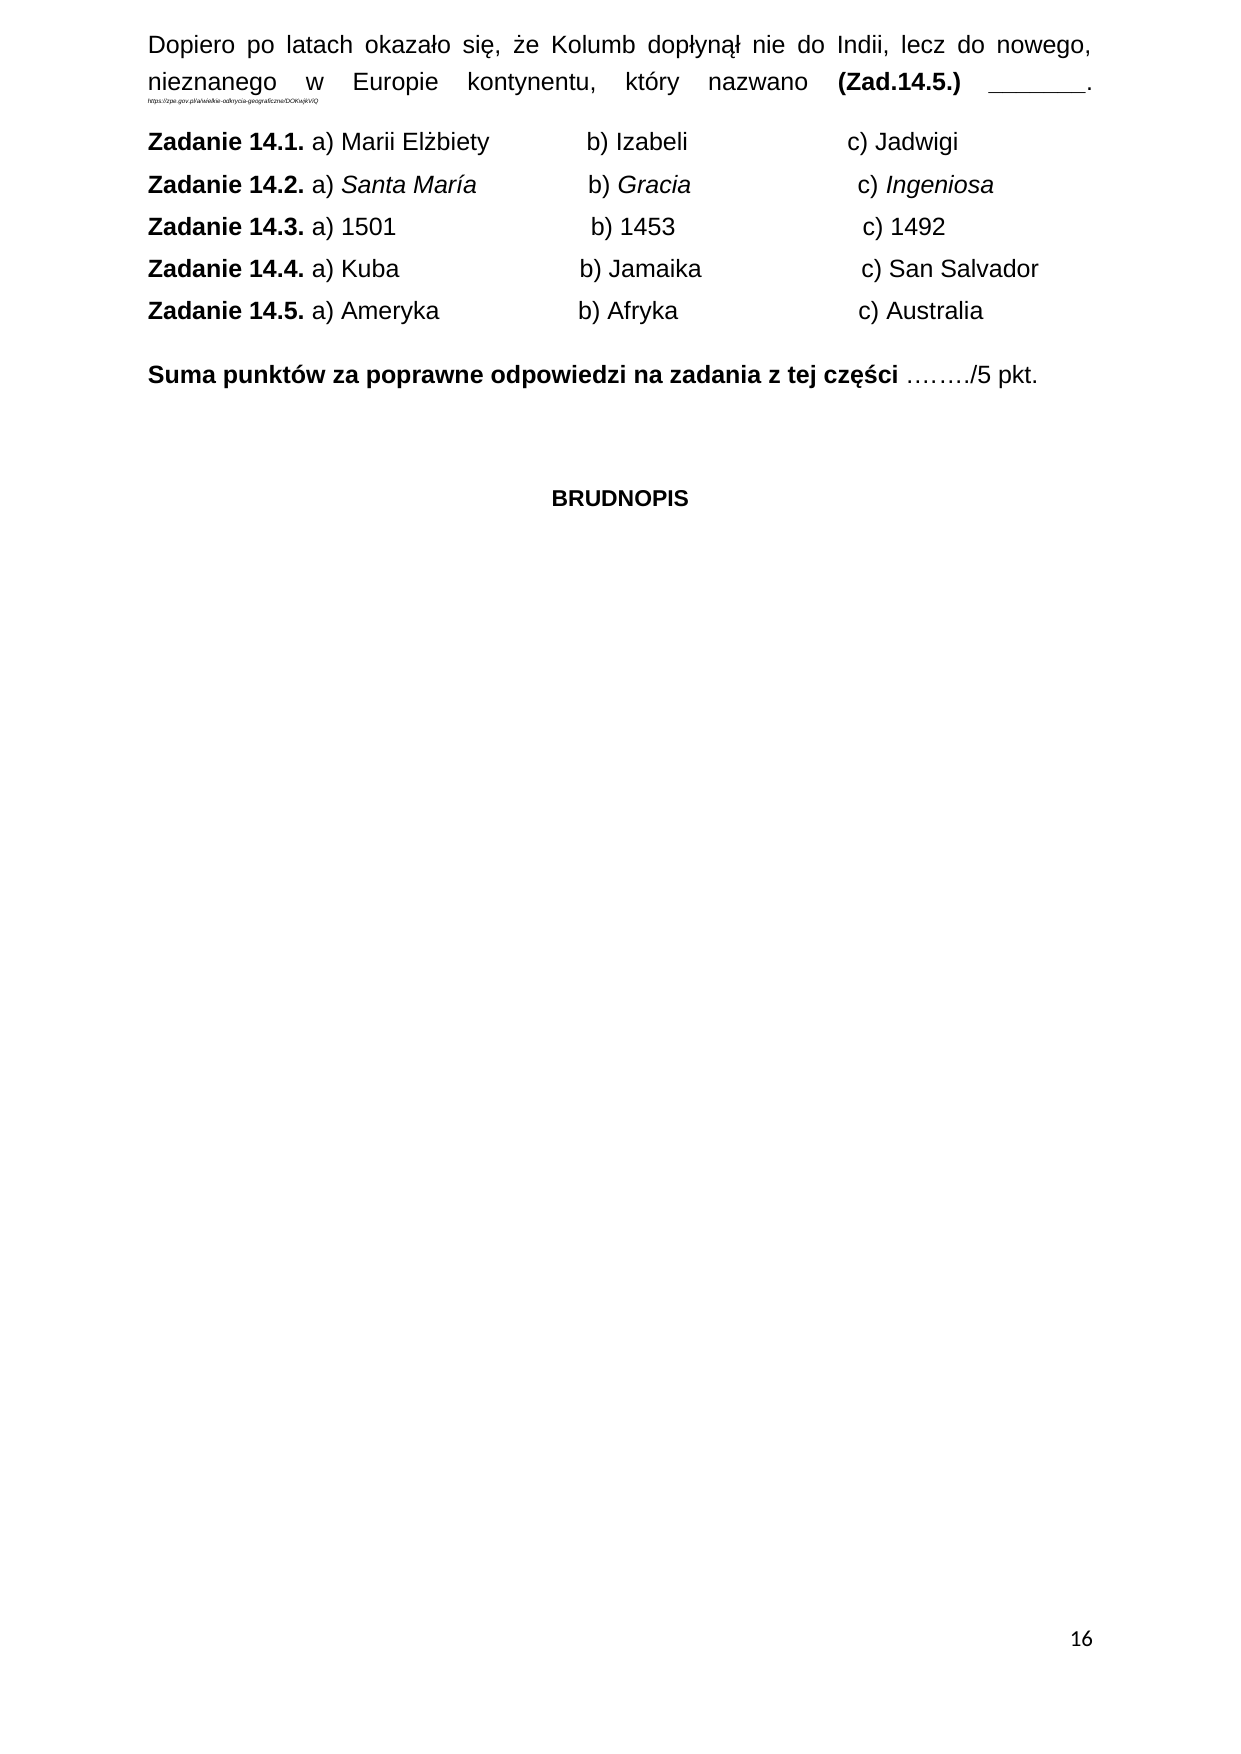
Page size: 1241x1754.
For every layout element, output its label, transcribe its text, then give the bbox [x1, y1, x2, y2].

list Zadanie 14.3. a) 1501 b) 1453 c) 1492 [148, 212, 1093, 241]
list Zadanie 14.4. a) Kuba b) Jamaika c) San Salvador [148, 254, 1093, 283]
list Zadanie 14.5. a) Ameryka b) Afryka c) Australia [148, 296, 1093, 325]
list Suma punktów za poprawne odpowiedzi na zadania z tej części .……./5 pkt. [148, 360, 1093, 389]
text BRUDNOPIS [148, 485, 1093, 511]
list Zadanie 14.1. a) Marii Elżbiety b) Izabeli c) Jadwigi [148, 127, 1093, 156]
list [148, 29, 1093, 105]
list Zadanie 14.2. a) Santa María b) Gracia c) Ingeniosa [148, 169, 1093, 198]
